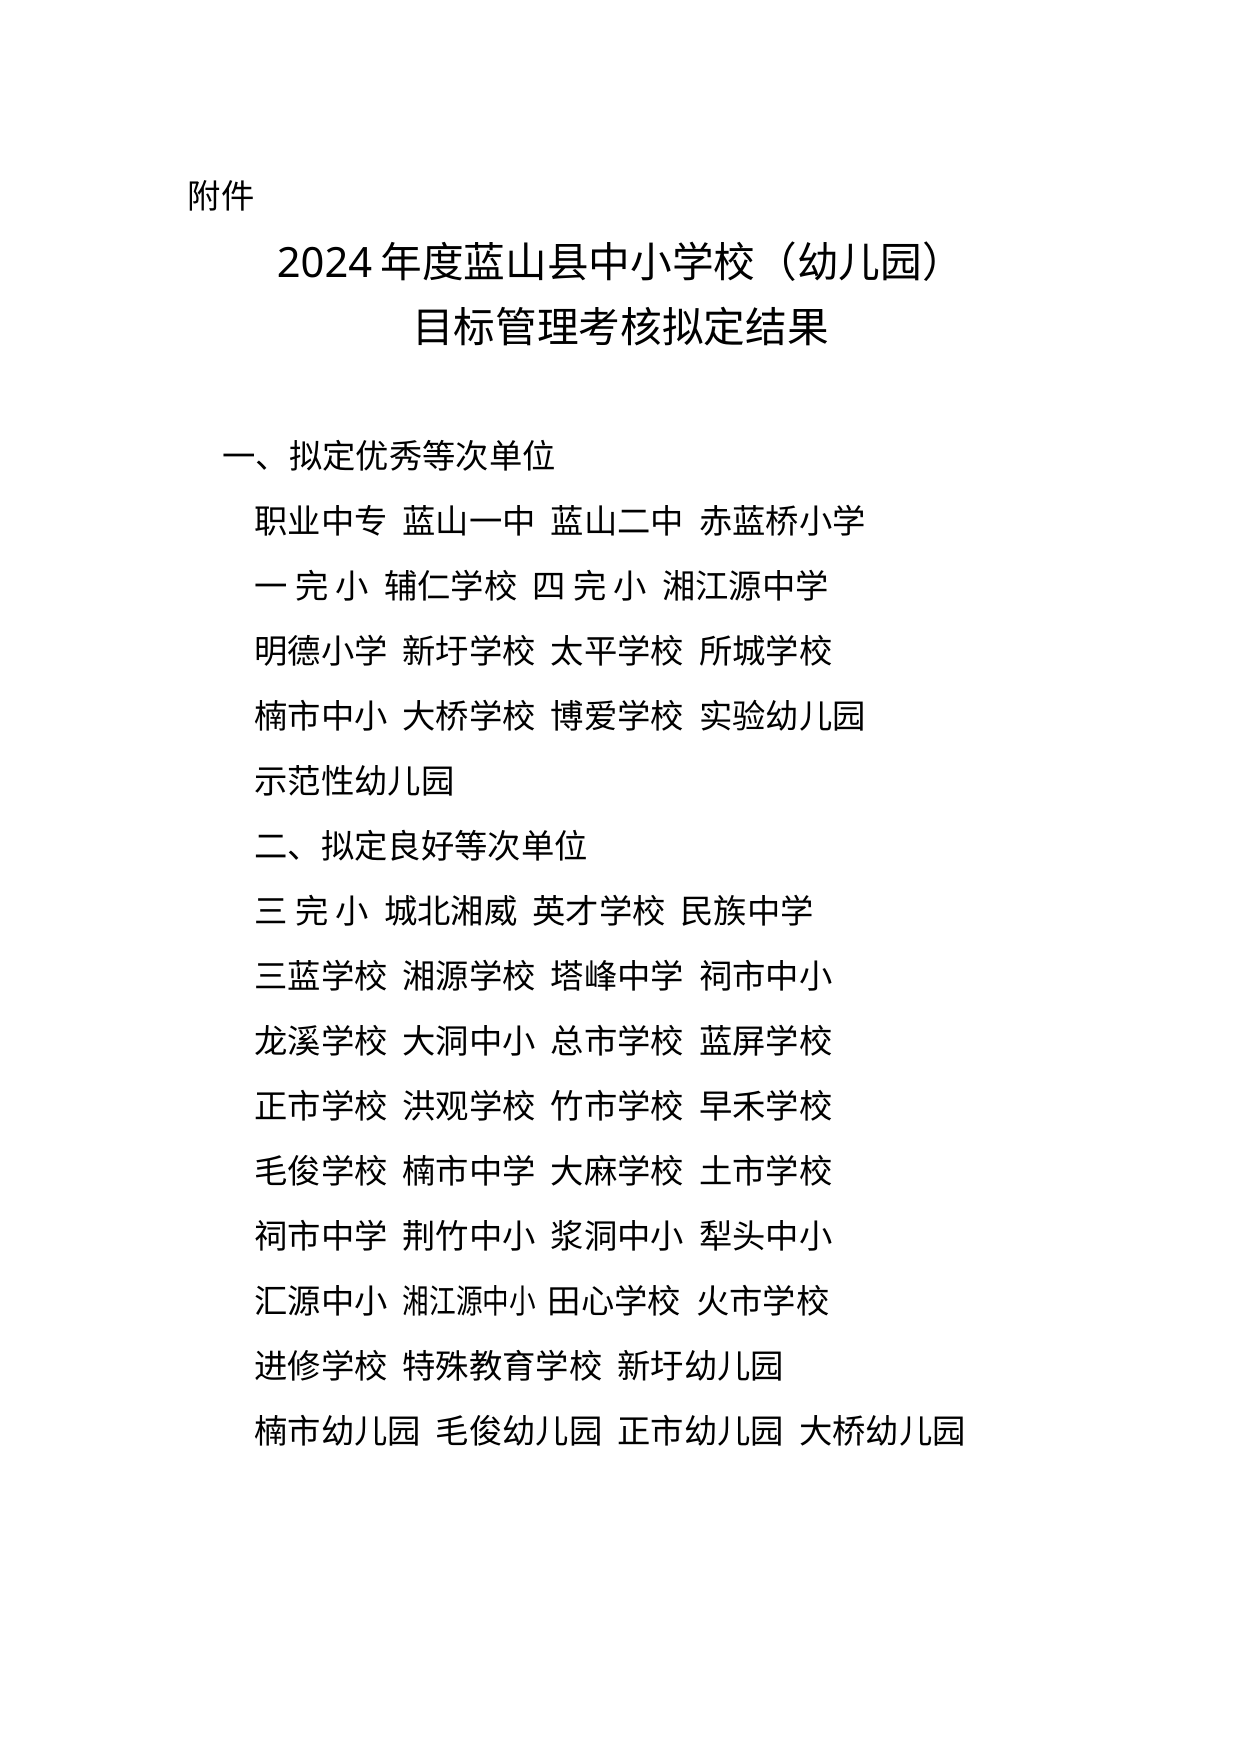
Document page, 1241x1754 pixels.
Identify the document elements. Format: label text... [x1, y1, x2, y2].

text 一 完 小 辅仁学校 四 完 小 湘江源中学 [187, 552, 1053, 617]
text 明德小学 新圩学校 太平学校 所城学校 [187, 617, 1053, 682]
text 附件 [187, 162, 1053, 227]
text 毛俊学校 楠市中学 大麻学校 土市学校 [187, 1137, 1053, 1202]
text 职业中专 蓝山一中 蓝山二中 赤蓝桥小学 [187, 487, 1053, 552]
text 示范性幼儿园 [187, 747, 1053, 812]
text 进修学校 特殊教育学校 新圩幼儿园 [187, 1332, 1053, 1397]
text 二、拟定良好等次单位 [187, 812, 1053, 877]
text 楠市幼儿园 毛俊幼儿园 正市幼儿园 大桥幼儿园 [187, 1397, 1053, 1462]
text 目标管理考核拟定结果 [187, 292, 1053, 357]
text 汇源中小 湘江源中小 田心学校 火市学校 [187, 1267, 1053, 1332]
text 龙溪学校 大洞中小 总市学校 蓝屏学校 [187, 1007, 1053, 1072]
text 一、拟定优秀等次单位 [187, 422, 1053, 487]
text 祠市中学 荆竹中小 浆洞中小 犁头中小 [187, 1202, 1053, 1267]
text 三 完 小 城北湘威 英才学校 民族中学 [187, 877, 1053, 942]
text 楠市中小 大桥学校 博爱学校 实验幼儿园 [187, 682, 1053, 747]
text 正市学校 洪观学校 竹市学校 早禾学校 [187, 1072, 1053, 1137]
text 2024年度蓝山县中小学校（幼儿园） [187, 227, 1053, 292]
text 三蓝学校 湘源学校 塔峰中学 祠市中小 [187, 942, 1053, 1007]
